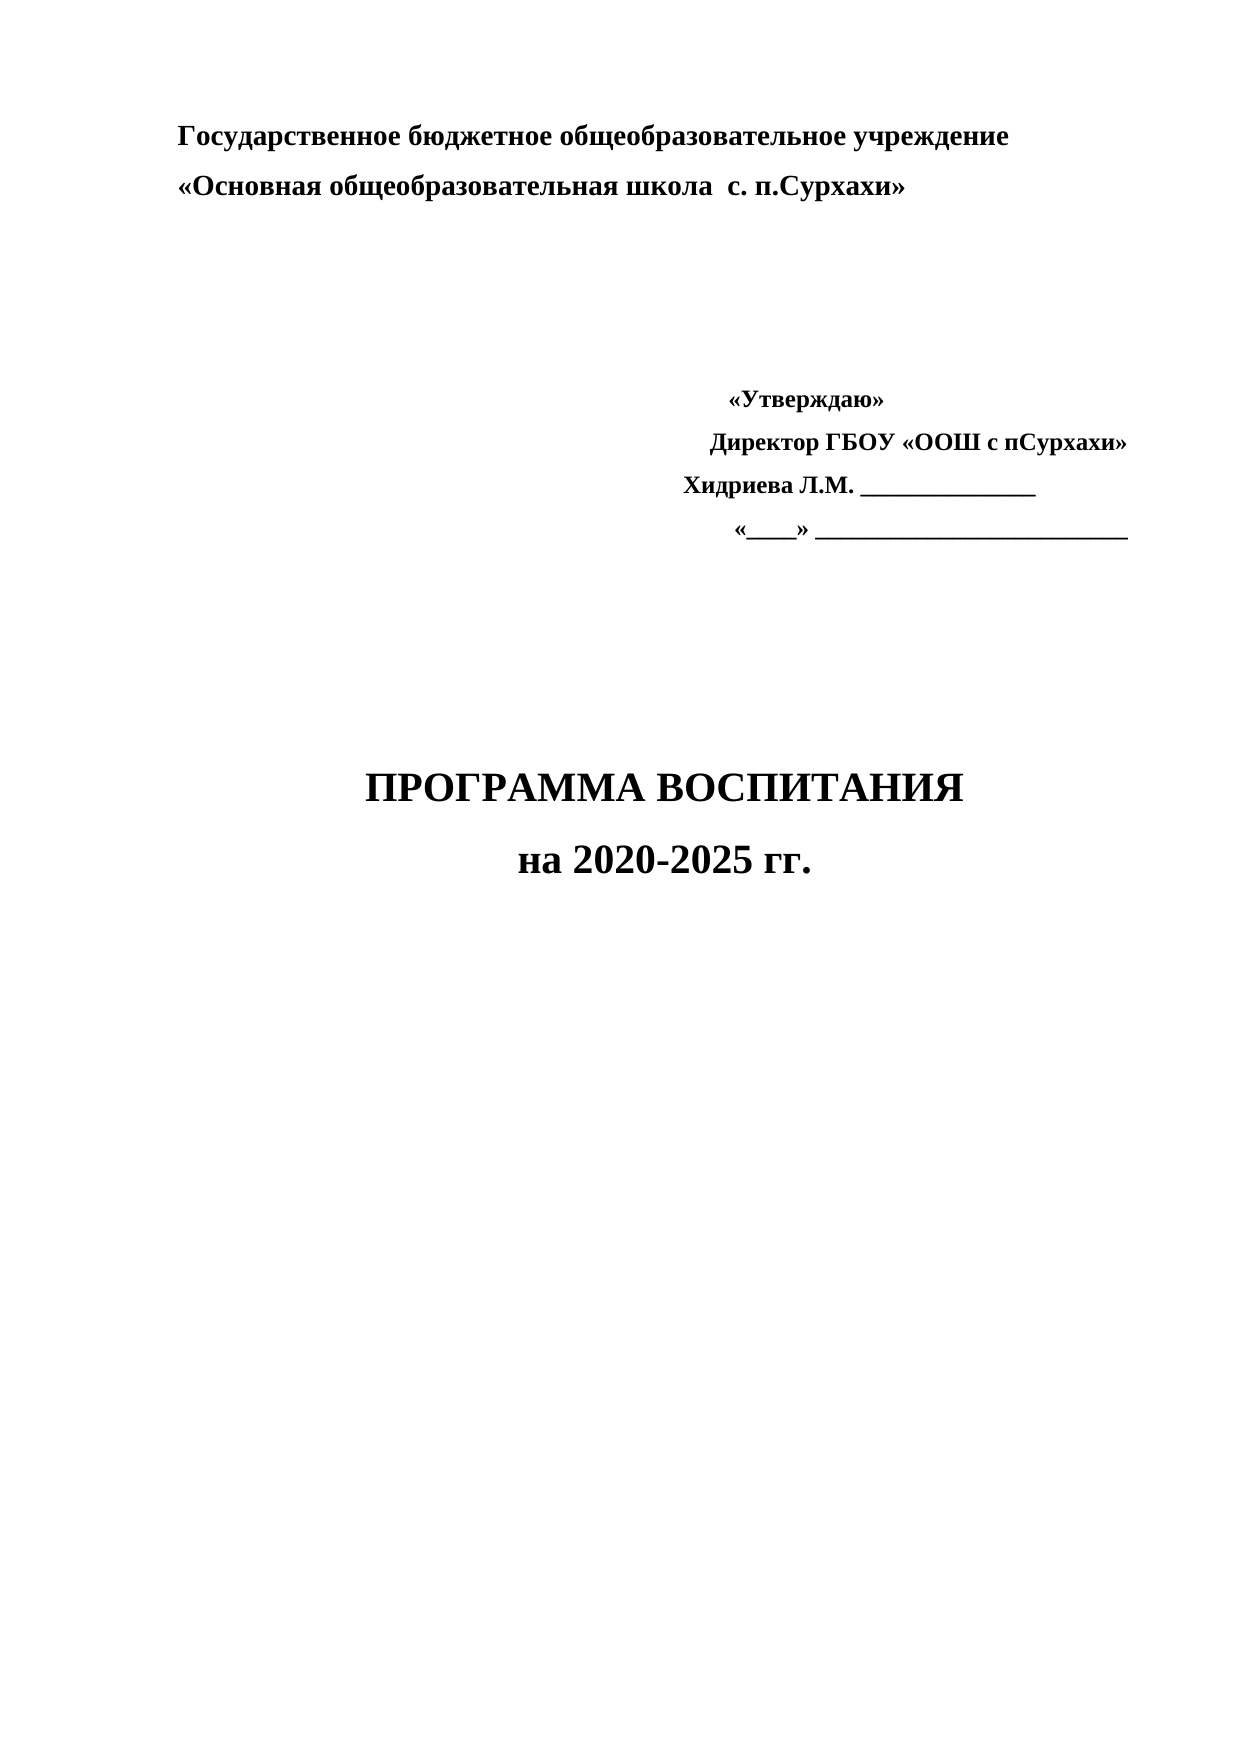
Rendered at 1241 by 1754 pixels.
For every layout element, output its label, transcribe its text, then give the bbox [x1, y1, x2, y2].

text Государственное бюджетное общеобразовательное учреждение [177, 118, 1152, 152]
text «Основная общеобразовательная школа с. п.Сурхахи» [177, 168, 1152, 202]
text ПРОГРАММА ВОСПИТАНИЯ на 2020-2025 гг. [177, 763, 1152, 882]
table_header «Утверждаю» Директор ГБОУ «ООШ с пСурхахи» Хидриева Л.М. ______________ «____» _________________________ [579, 384, 1139, 561]
